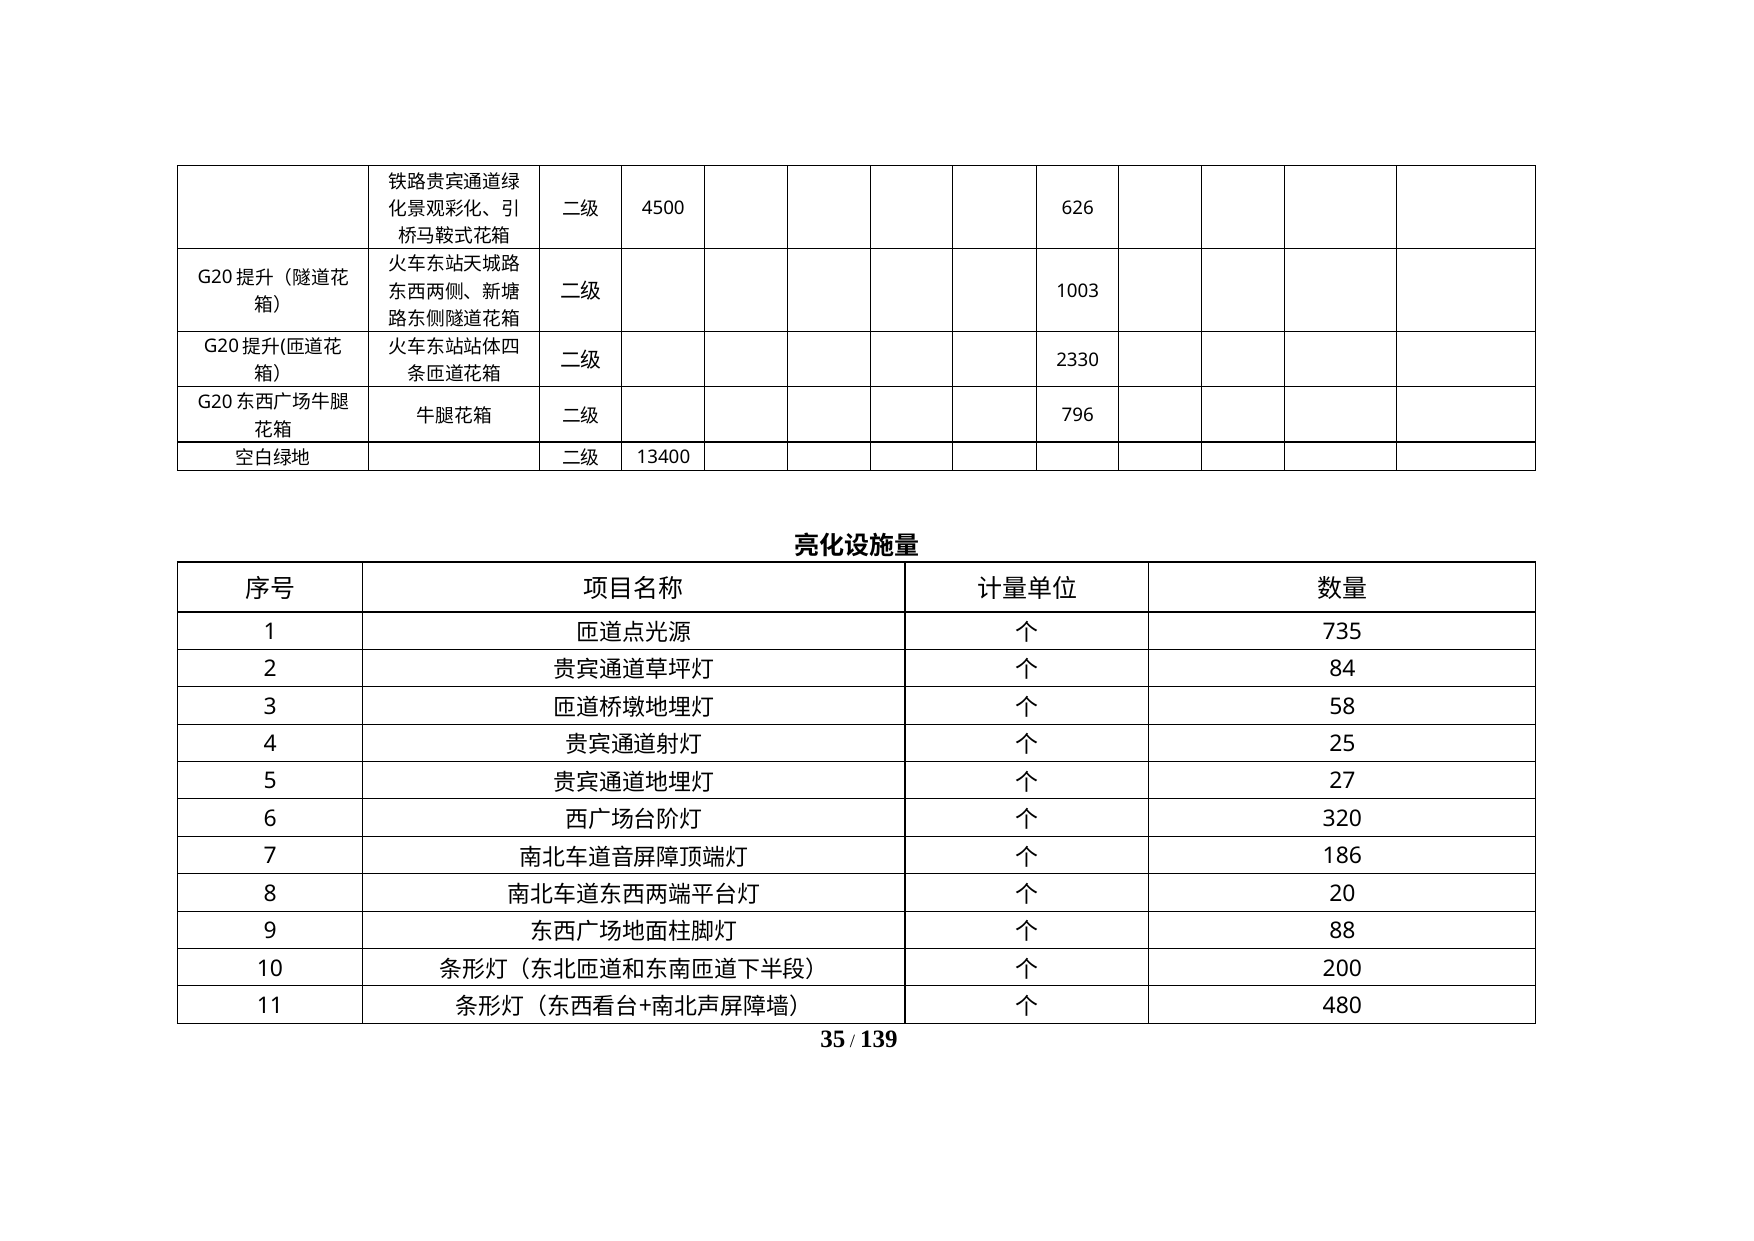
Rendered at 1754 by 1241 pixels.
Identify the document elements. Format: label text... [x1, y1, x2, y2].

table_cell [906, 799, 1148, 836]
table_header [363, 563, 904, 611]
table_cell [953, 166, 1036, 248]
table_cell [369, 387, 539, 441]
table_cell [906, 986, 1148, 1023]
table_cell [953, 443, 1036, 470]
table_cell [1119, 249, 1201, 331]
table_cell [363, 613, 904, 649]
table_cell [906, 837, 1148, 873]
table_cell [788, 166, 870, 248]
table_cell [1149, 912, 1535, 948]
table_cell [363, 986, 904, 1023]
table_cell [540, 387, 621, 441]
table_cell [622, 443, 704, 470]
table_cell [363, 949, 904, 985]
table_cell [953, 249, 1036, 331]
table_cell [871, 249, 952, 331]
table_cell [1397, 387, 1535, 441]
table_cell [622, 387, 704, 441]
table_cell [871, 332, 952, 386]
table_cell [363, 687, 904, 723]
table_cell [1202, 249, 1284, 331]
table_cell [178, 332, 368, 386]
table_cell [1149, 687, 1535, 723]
text 亮化设施量 [177, 525, 1535, 561]
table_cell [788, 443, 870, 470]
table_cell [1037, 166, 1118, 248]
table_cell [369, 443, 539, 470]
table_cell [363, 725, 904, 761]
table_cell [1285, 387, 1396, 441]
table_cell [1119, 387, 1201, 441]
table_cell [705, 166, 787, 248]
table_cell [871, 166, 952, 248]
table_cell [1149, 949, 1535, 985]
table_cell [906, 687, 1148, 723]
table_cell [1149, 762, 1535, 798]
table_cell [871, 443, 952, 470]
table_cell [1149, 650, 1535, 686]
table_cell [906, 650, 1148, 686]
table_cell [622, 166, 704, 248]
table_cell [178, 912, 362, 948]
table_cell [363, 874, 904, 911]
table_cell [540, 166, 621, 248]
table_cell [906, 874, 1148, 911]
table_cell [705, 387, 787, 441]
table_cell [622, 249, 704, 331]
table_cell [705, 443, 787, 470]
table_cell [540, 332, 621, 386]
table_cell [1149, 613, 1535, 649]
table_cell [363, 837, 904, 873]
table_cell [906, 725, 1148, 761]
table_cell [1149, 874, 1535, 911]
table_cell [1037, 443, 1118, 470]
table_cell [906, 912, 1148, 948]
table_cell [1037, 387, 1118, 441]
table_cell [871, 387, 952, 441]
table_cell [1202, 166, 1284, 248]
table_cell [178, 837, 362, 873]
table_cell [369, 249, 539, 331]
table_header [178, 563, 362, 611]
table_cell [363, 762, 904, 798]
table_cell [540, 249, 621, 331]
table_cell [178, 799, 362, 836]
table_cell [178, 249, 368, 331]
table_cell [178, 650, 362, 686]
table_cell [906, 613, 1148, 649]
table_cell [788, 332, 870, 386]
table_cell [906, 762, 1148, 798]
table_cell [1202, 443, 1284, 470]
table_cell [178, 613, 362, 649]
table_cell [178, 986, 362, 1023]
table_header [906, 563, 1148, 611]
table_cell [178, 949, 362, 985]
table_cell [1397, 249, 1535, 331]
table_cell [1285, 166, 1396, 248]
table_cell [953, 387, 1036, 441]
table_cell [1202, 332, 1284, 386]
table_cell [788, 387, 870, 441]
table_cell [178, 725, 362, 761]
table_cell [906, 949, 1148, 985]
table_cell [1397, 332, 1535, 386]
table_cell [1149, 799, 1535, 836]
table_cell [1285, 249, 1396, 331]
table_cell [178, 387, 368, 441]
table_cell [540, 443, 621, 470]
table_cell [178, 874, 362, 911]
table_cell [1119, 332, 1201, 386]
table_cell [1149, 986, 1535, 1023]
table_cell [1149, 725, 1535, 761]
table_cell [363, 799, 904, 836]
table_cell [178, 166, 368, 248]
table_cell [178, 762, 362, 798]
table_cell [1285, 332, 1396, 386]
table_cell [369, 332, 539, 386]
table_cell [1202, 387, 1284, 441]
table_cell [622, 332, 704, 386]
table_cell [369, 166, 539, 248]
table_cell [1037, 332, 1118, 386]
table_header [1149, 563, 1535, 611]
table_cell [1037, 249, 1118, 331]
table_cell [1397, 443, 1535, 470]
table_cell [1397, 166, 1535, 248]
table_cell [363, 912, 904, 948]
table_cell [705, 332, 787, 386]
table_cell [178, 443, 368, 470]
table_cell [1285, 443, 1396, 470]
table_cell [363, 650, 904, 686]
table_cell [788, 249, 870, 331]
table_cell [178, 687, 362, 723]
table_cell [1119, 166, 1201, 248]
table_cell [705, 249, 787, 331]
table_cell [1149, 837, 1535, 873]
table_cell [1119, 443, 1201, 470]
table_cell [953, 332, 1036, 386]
